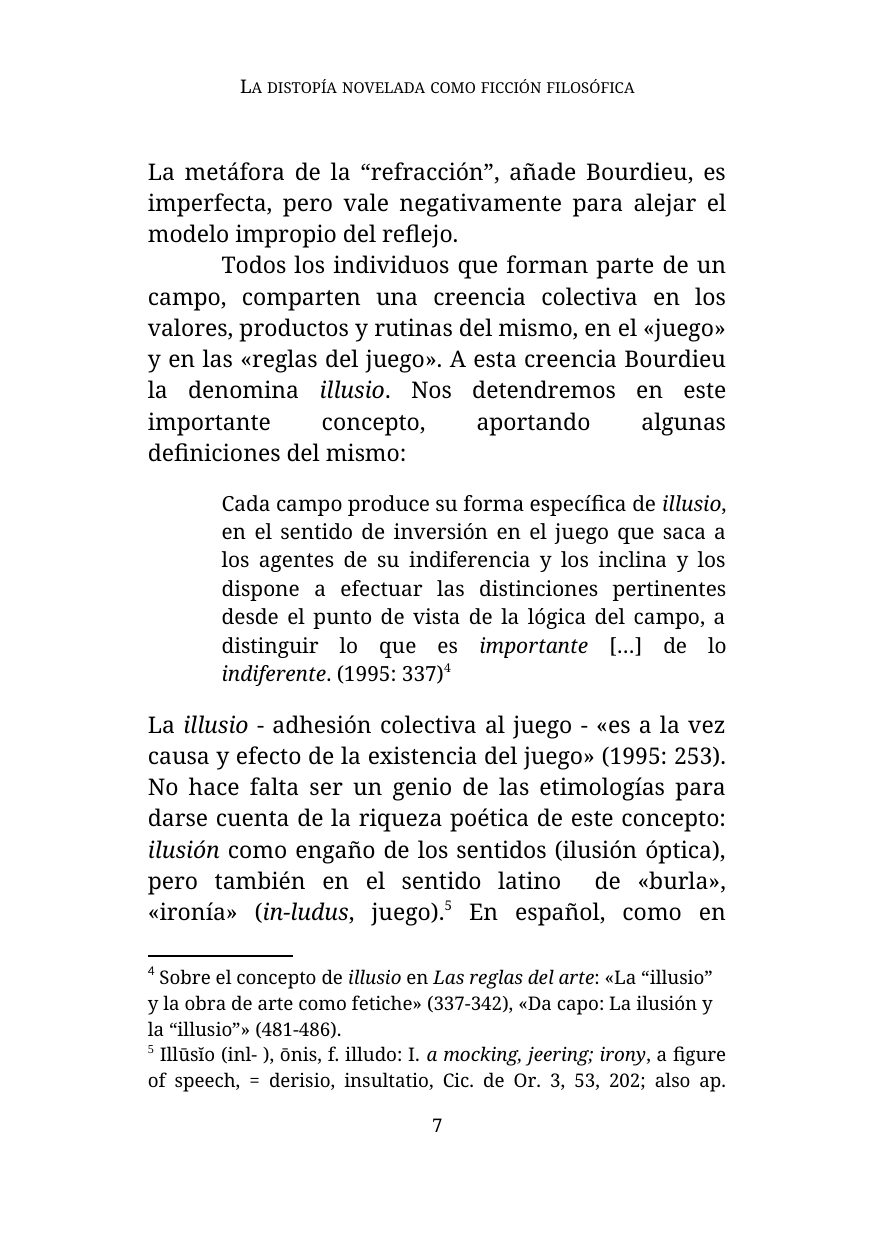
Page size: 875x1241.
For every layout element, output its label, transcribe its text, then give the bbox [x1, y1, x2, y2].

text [148, 709, 726, 927]
text La metáfora de la “refracción”, añade Bourdieu, es imperfecta, pero vale negativamente para alejar el modelo impropio del reflejo. [148, 155, 726, 249]
text Todos los individuos que forman parte de un campo, comparten una creencia colectiva en los valores, productos y rutinas del mismo, en el «juego» y en las «reglas del juego». A esta creencia Bourdieu la denomina illusio. Nos detendremos en este importante concepto, aportando algunas definiciones del mismo: [148, 249, 726, 468]
text Cada campo produce su forma específica de illusio, en el sentido de inversión en el juego que saca a los agentes de su indiferencia y los inclina y los dispone a efectuar las distinciones pertinentes desde el punto de vista de la lógica del campo, a distinguir lo que es importante […] de lo indiferente. (1995: 337) [221, 489, 726, 688]
